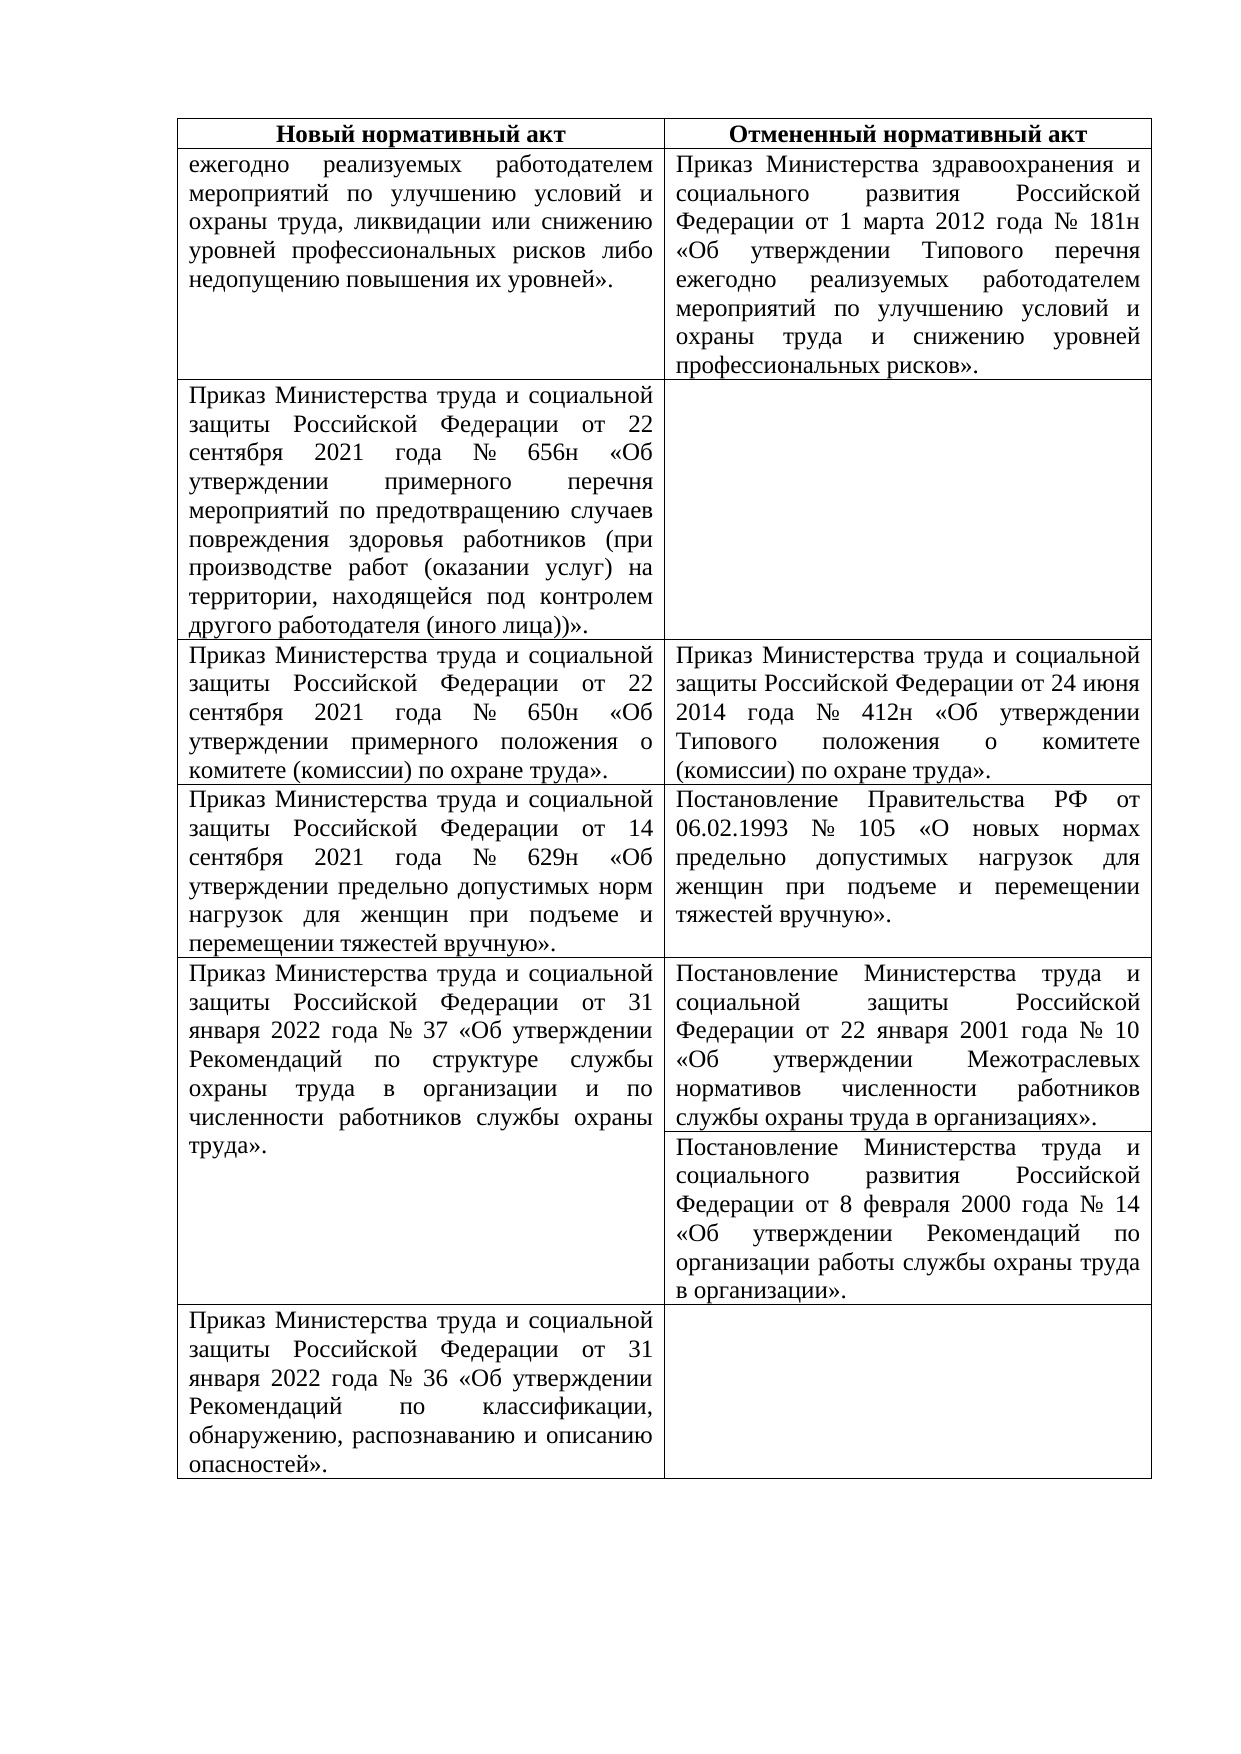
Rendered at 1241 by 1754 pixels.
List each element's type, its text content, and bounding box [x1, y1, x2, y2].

table_cell Постановление Министерства труда и социальной защиты Российской Федерации от 22 января 2001 года № 10 «Об утверждении Межотраслевых нормативов численности работников службы охраны труда в организациях». [665, 958, 1151, 1131]
table_cell [665, 1305, 1151, 1478]
table_header Отмененный нормативный акт [665, 119, 1151, 148]
table_cell Приказ Министерства труда и социальной защиты Российской Федерации от 22 сентября 2021 года № 650н «Об утверждении примерного положения о комитете (комиссии) по охране труда». [178, 640, 664, 783]
table_cell [665, 380, 1151, 639]
table_cell Приказ Министерства труда и социальной защиты Российской Федерации от 31 января 2022 года № 37 «Об утверждении Рекомендаций по структуре службы охраны труда в организации и по численности работников службы охраны труда». [178, 958, 664, 1304]
table_cell Постановление Правительства РФ от 06.02.1993 № 105 «О новых нормах предельно допустимых нагрузок для женщин при подъеме и перемещении тяжестей вручную». [665, 785, 1151, 957]
table_cell Приказ Министерства труда и социальной защиты Российской Федерации от 22 сентября 2021 года № 656н «Об утверждении примерного перечня мероприятий по предотвращению случаев повреждения здоровья работников (при производстве работ (оказании услуг) на территории, находящейся под контролем другого работодателя (иного лица))». [178, 380, 664, 639]
table_cell Приказ Министерства здравоохранения и социального развития Российской Федерации от 1 марта 2012 года № 181н «Об утверждении Типового перечня ежегодно реализуемых работодателем мероприятий по улучшению условий и охраны труда и снижению уровней профессиональных рисков». [665, 149, 1151, 379]
table_cell Приказ Министерства труда и социальной защиты Российской Федерации от 31 января 2022 года № 36 «Об утверждении Рекомендаций по классификации, обнаружению, распознаванию и описанию опасностей». [178, 1305, 664, 1478]
table_header Новый нормативный акт [178, 119, 664, 148]
table_cell Постановление Министерства труда и социального развития Российской Федерации от 8 февраля 2000 года № 14 «Об утверждении Рекомендаций по организации работы службы охраны труда в организации». [665, 1132, 1151, 1304]
table_cell Приказ Министерства труда и социальной защиты Российской Федерации от 14 сентября 2021 года № 629н «Об утверждении предельно допустимых норм нагрузок для женщин при подъеме и перемещении тяжестей вручную». [178, 785, 664, 957]
table_cell Приказ Министерства труда и социальной защиты Российской Федерации от 24 июня 2014 года № 412н «Об утверждении Типового положения о комитете (комиссии) по охране труда». [665, 640, 1151, 783]
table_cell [178, 149, 664, 379]
